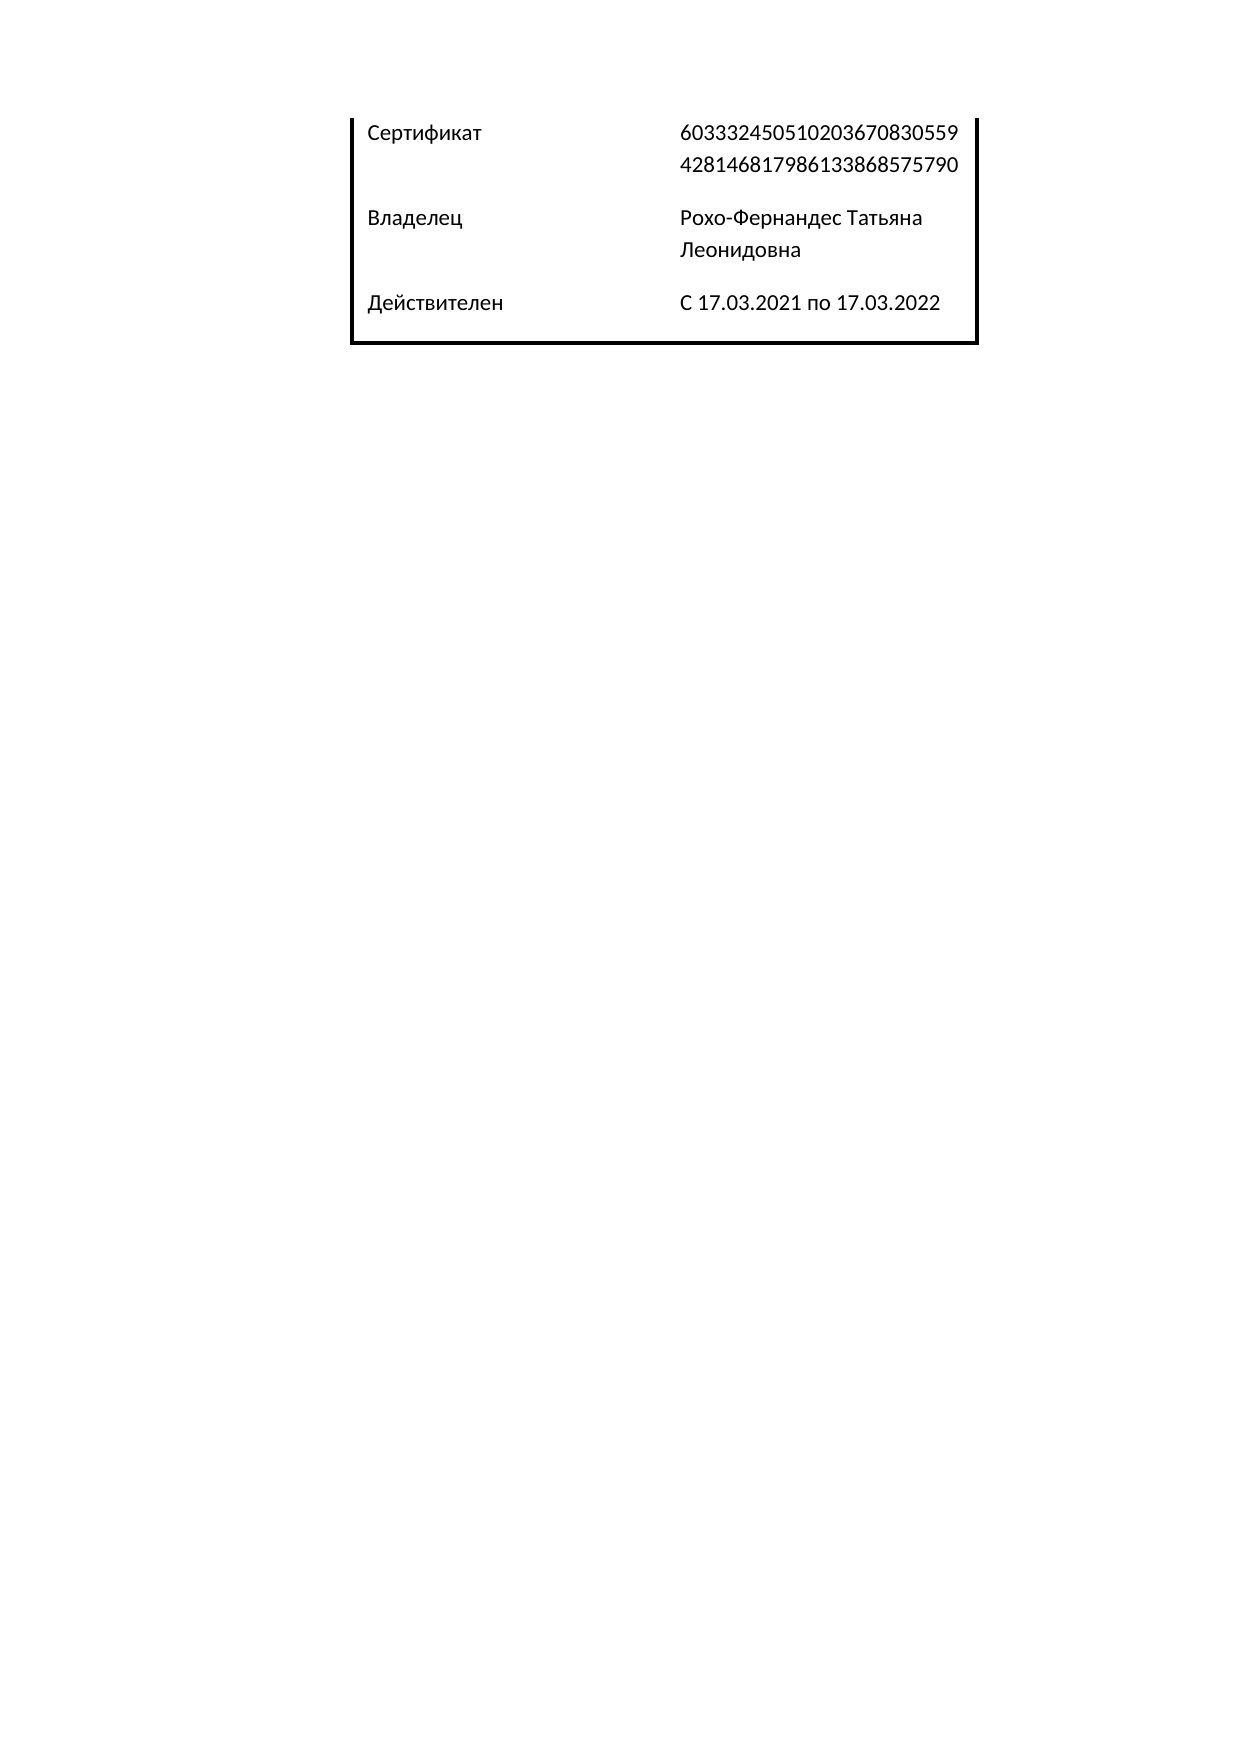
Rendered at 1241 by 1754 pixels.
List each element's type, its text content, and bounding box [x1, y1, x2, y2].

table_cell Рохо-Фернандес Татьяна Леонидовна [664, 203, 975, 288]
table_cell С 17.03.2021 по 17.03.2022 [664, 288, 975, 341]
table_cell Действителен [354, 288, 664, 341]
table_cell 603332450510203670830559428146817986133868575790 [664, 118, 975, 203]
table_cell Сертификат [354, 118, 664, 203]
table_cell Владелец [354, 203, 664, 288]
